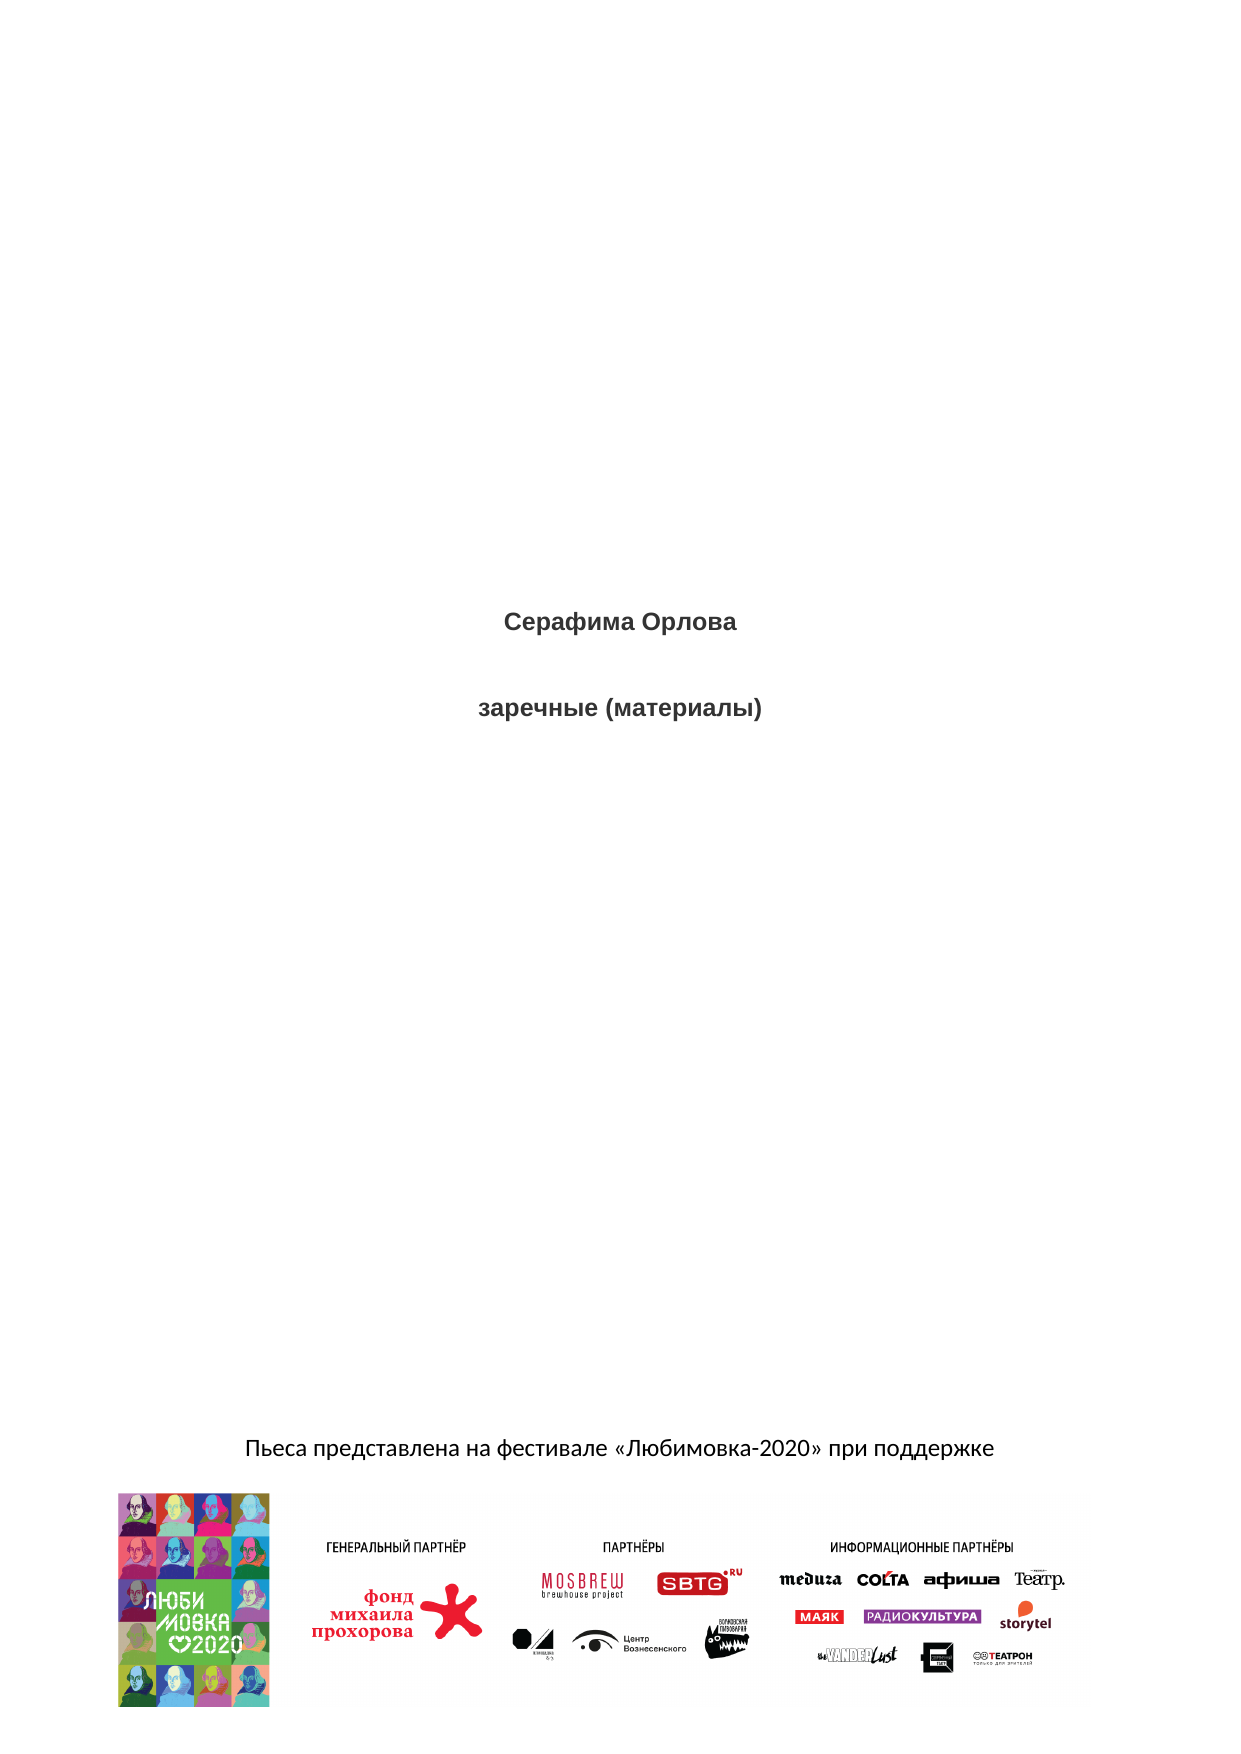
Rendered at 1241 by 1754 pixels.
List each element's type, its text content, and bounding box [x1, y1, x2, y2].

text Серафима Орлова [118, 607, 1122, 636]
text заречные (материалы) [118, 693, 1122, 722]
picture [118, 1493, 1092, 1707]
